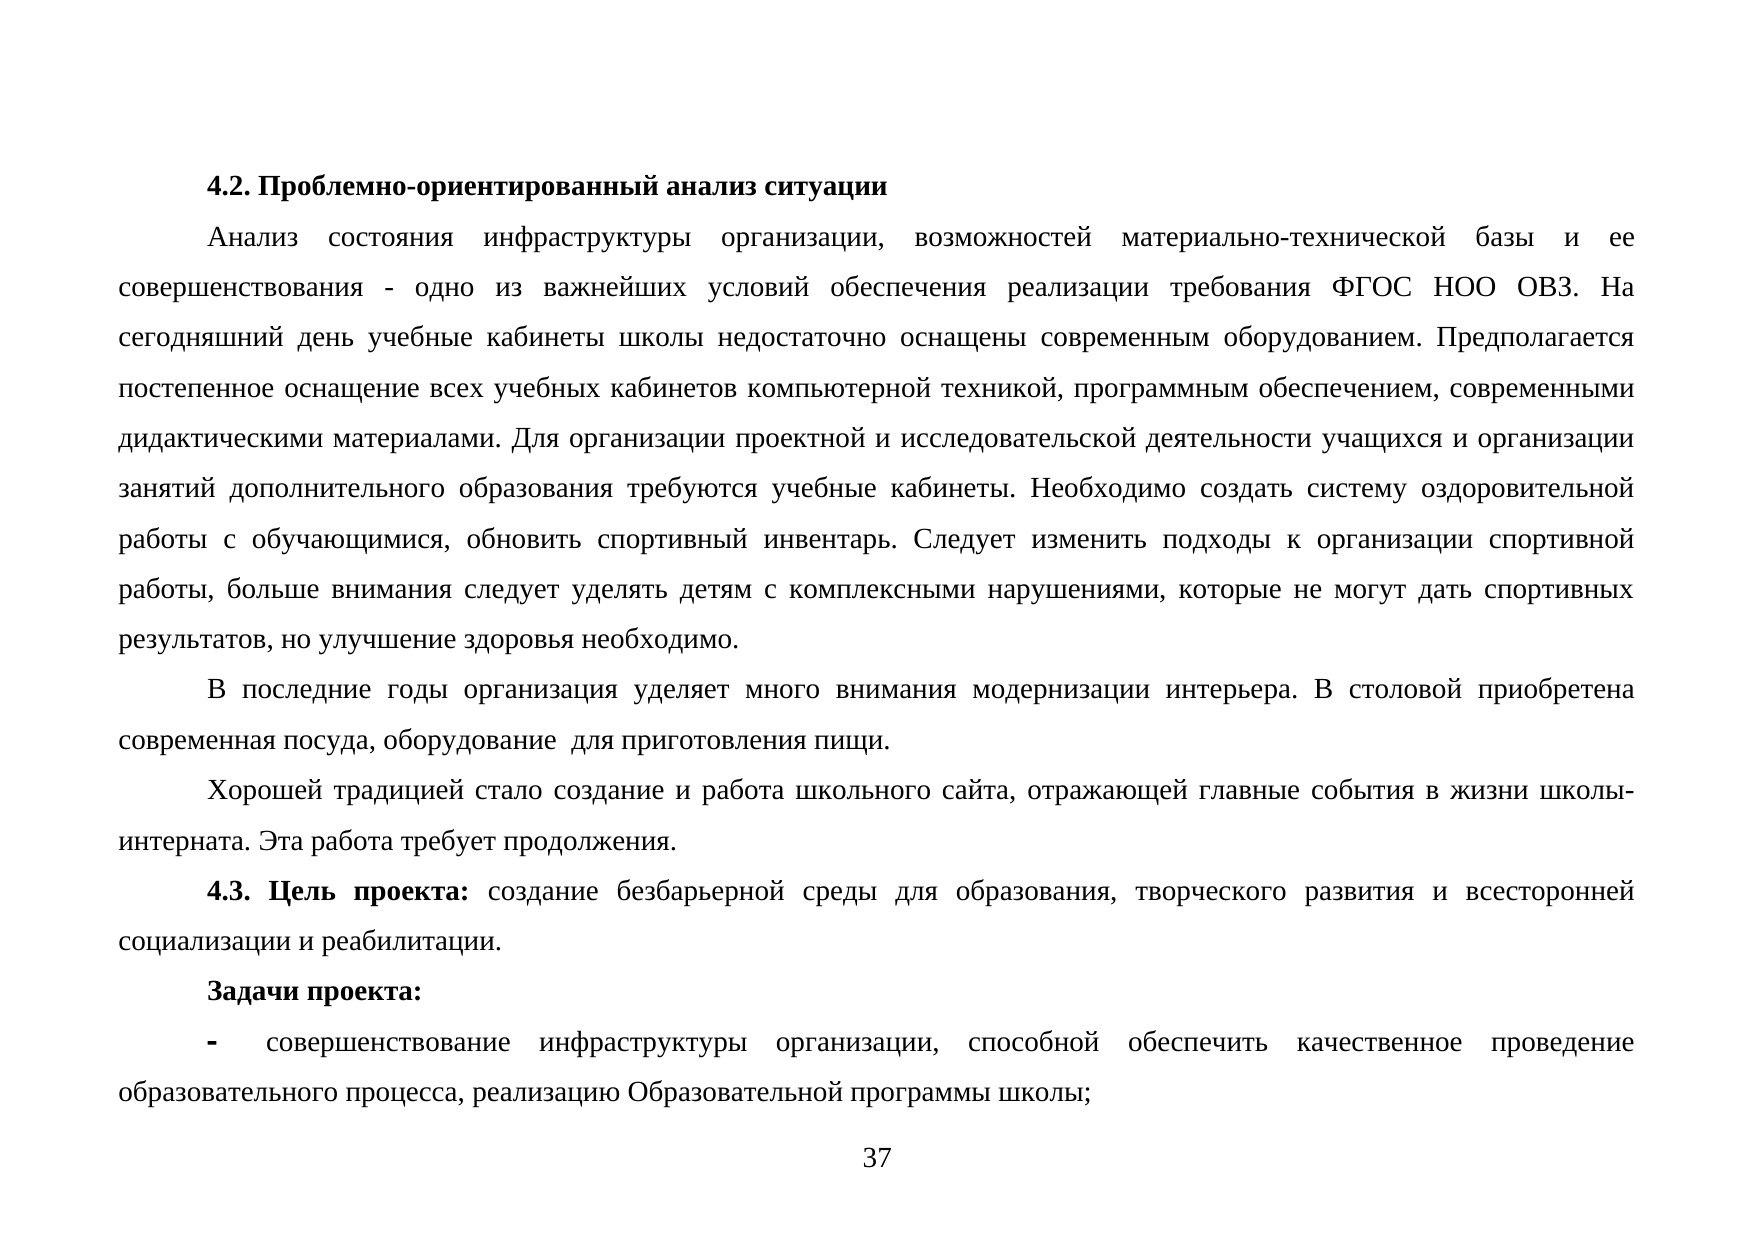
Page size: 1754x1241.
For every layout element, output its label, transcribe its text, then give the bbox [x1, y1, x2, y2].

text Хорошей традицией стало создание и работа школьного сайта, отражающей главные события в жизни школы-интерната. Эта работа требует продолжения. [118, 772, 1636, 856]
text 4.3. Цель проекта: создание безбарьерной среды для образования, творческого развития и всесторонней социализации и реабилитации. [118, 873, 1636, 957]
text В последние годы организация уделяет много внимания модернизации интерьера. В столовой приобретена современная посуда, оборудование для приготовления пищи. [118, 672, 1636, 756]
text Задачи проекта: [118, 973, 1636, 1007]
text 4.2. Проблемно-ориентированный анализ ситуации [118, 168, 1636, 202]
list совершенствование инфраструктуры организации, способной обеспечить качественное проведение образовательного процесса, реализацию Образовательной программы школы; [118, 1024, 1636, 1108]
text Анализ состояния инфраструктуры организации, возможностей материально-технической базы и ее совершенствования - одно из важнейших условий обеспечения реализации требования ФГОС НОО ОВЗ. На сегодняшний день учебные кабинеты школы недостаточно оснащены современным оборудованием. Предполагается постепенное оснащение всех учебных кабинетов компьютерной техникой, программным обеспечением, современными дидактическими материалами. Для организации проектной и исследовательской деятельности учащихся и организации занятий дополнительного образования требуются учебные кабинеты. Необходимо создать систему оздоровительной работы с обучающимися, обновить спортивный инвентарь. Следует изменить подходы к организации спортивной работы, больше внимания следует уделять детям с комплексными нарушениями, которые не могут дать спортивных результатов, но улучшение здоровья необходимо. [118, 219, 1636, 655]
